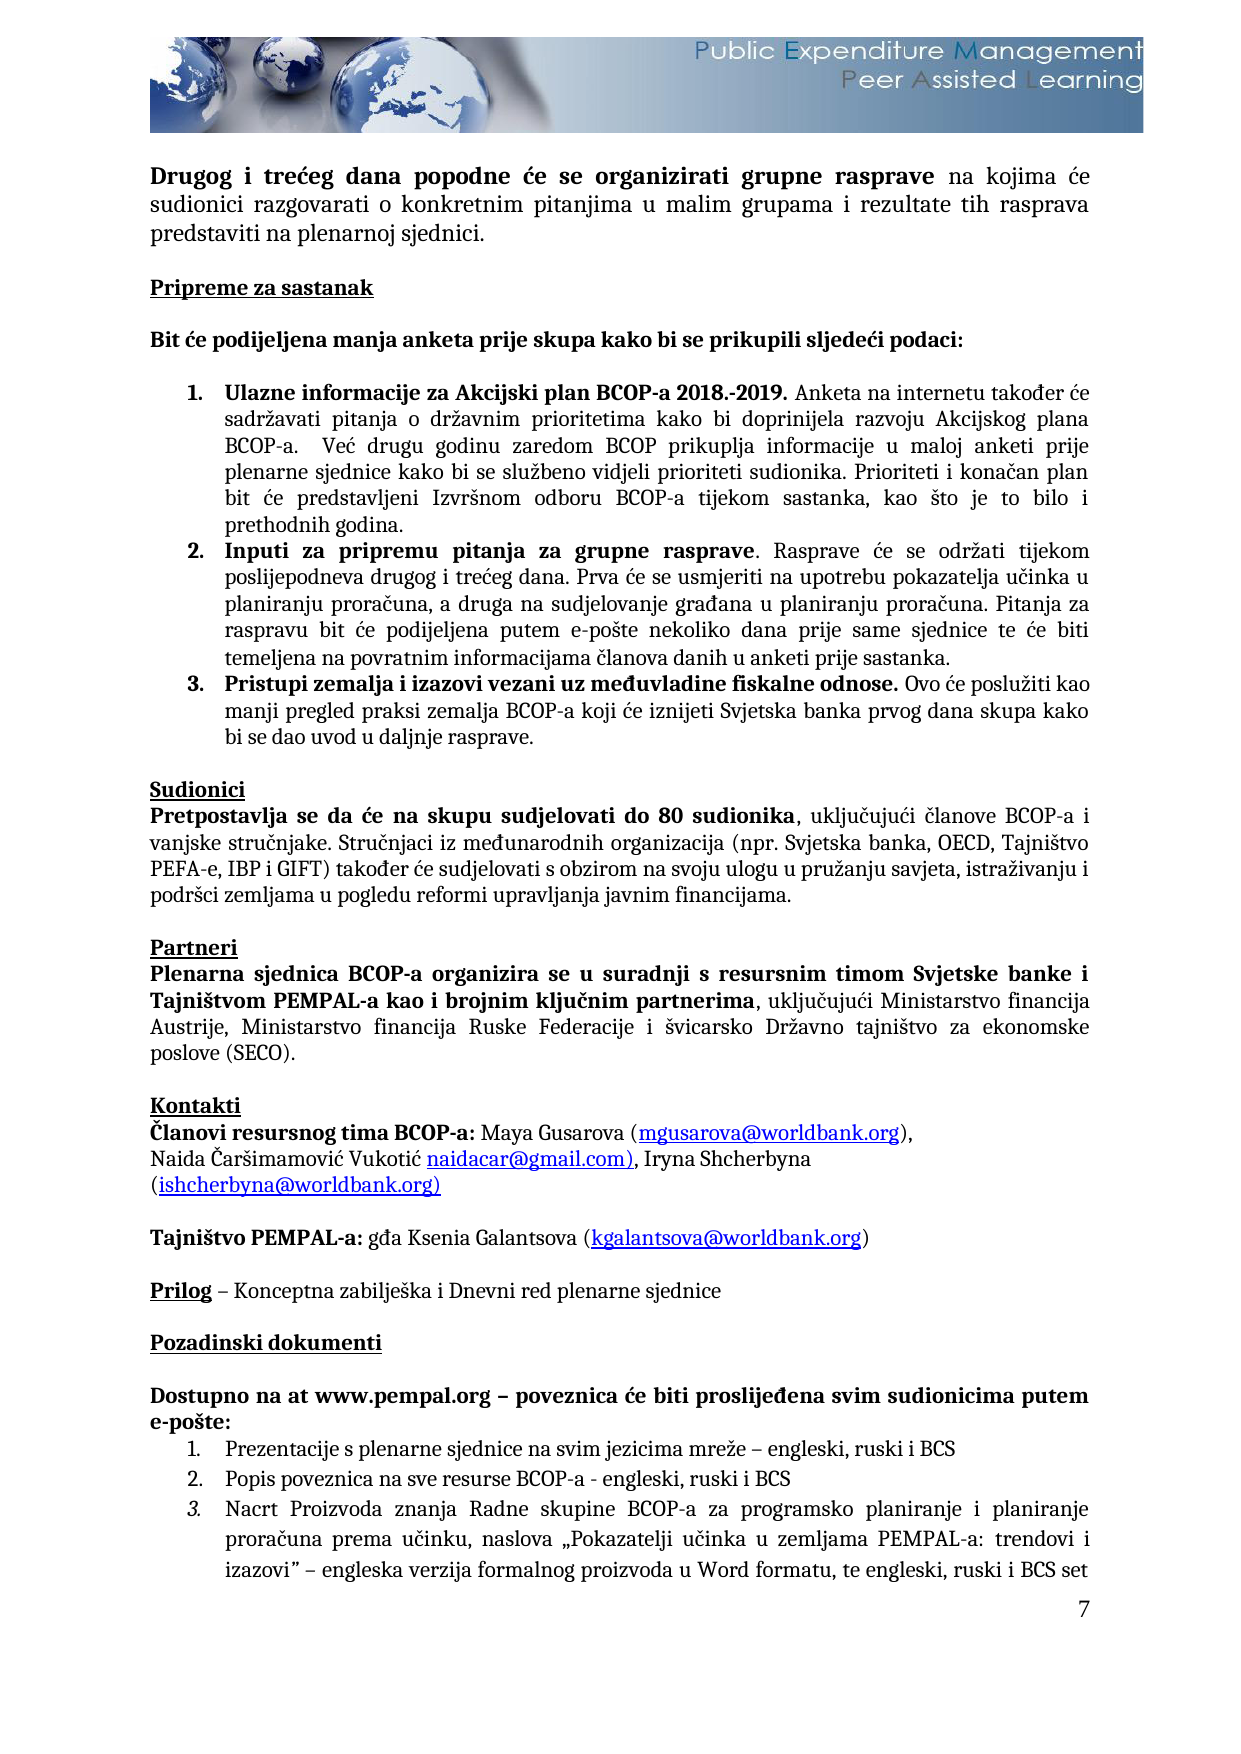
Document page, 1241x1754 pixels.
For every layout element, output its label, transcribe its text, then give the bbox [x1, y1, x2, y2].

text Pretpostavlja se da će na skupu sudjelovati do 80 sudionika, uključujući članove BCOP-a i vanjske stručnjake. Stručnjaci iz međunarodnih organizacija (npr. Svjetska banka, OECD, Tajništvo PEFA-e, IBP i GIFT) također će sudjelovati s obzirom na svoju ulogu u pružanju savjeta, istraživanju i podršci zemljama u pogledu reformi upravljanja javnim financijama. [150, 803, 1090, 908]
text Tajništvo PEMPAL-a: gđa Ksenia Galantsova (kgalantsova@worldbank.org) [150, 1225, 1090, 1251]
list Ulazne informacije za Akcijski plan BCOP-a 2018.-2019. Anketa na internetu također će sadržavati pitanja o državnim prioritetima kako bi doprinijela razvoju Akcijskog plana BCOP-a. Već drugu godinu zaredom BCOP prikuplja informacije u maloj anketi prije plenarne sjednice kako bi se službeno vidjeli prioriteti sudionika. Prioriteti i konačan plan bit će predstavljeni Izvršnom odboru BCOP-a tijekom sastanka, kao što je to bilo i prethodnih godina. [187, 380, 1090, 538]
list Popis poveznica na sve resurse BCOP-a - engleski, ruski i BCS [187, 1466, 1090, 1492]
list Pristupi zemalja i izazovi vezani uz međuvladine fiskalne odnose. Ovo će poslužiti kao manji pregled praksi zemalja BCOP-a koji će iznijeti Svjetska banka prvog dana skupa kako bi se dao uvod u daljnje rasprave. [187, 671, 1090, 750]
text Sudionici [150, 777, 1090, 803]
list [187, 1496, 1090, 1583]
text Pozadinski dokumenti [150, 1330, 1090, 1356]
text Članovi resursnog tima BCOP-a: Maya Gusarova (mgusarova@worldbank.org), Naida Čaršimamović Vukotić naidacar@gmail.com), Iryna Shcherbyna (ishcherbyna@worldbank.org) [150, 1119, 1090, 1198]
text Partneri [150, 935, 1090, 961]
text Plenarna sjednica BCOP-a organizira se u suradnji s resursnim timom Svjetske banke i Tajništvom PEMPAL-a kao i brojnim ključnim partnerima, uključujući Ministarstvo financija Austrije, Ministarstvo financija Ruske Federacije i švicarsko Državno tajništvo za ekonomske poslove (SECO). [150, 961, 1090, 1067]
list Inputi za pripremu pitanja za grupne rasprave. Rasprave će se održati tijekom poslijepodneva drugog i trećeg dana. Prva će se usmjeriti na upotrebu pokazatelja učinka u planiranju proračuna, a druga na sudjelovanje građana u planiranju proračuna. Pitanja za raspravu bit će podijeljena putem e-pošte nekoliko dana prije same sjednice te će biti temeljena na povratnim informacijama članova danih u anketi prije sastanka. [187, 538, 1090, 671]
text Pripreme za sastanak [150, 274, 1090, 301]
text Drugog i trećeg dana popodne će se organizirati grupne rasprave na kojima će sudionici razgovarati o konkretnim pitanjima u malim grupama i rezultate tih rasprava predstaviti na plenarnoj sjednici. [150, 162, 1090, 248]
list Prezentacije s plenarne sjednice na svim jezicima mreže – engleski, ruski i BCS [187, 1436, 1090, 1462]
text Kontakti [150, 1093, 1090, 1119]
text Bit će podijeljena manja anketa prije skupa kako bi se prikupili sljedeći podaci: [150, 327, 1090, 353]
text Dostupno na at www.pempal.org – poveznica će biti proslijeđena svim sudionicima putem e-pošte: [150, 1383, 1090, 1436]
text Prilog – Konceptna zabilješka i Dnevni red plenarne sjednice [150, 1277, 1090, 1304]
